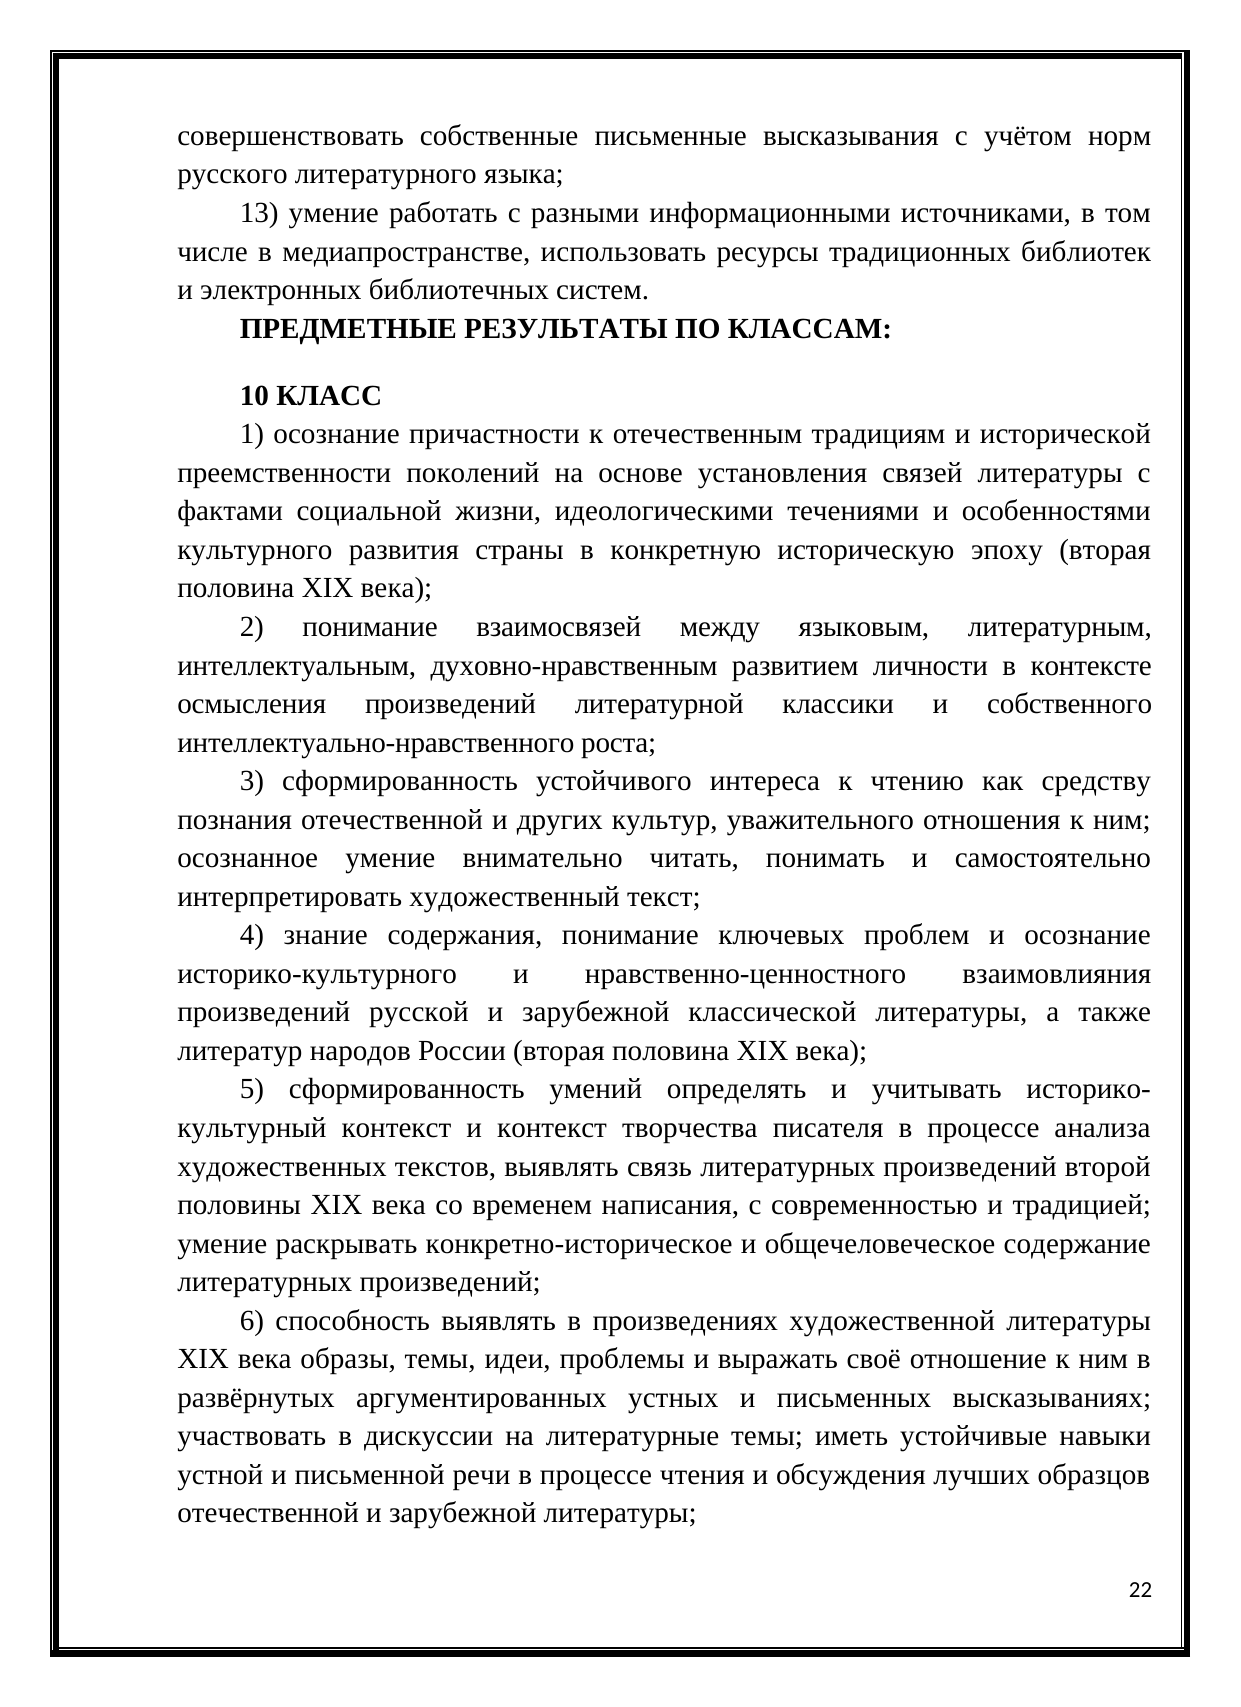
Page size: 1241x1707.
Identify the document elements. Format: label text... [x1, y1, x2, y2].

text 6) способность выявлять в произведениях художественной литературы XIX века образы, темы, идеи, проблемы и выражать своё отношение к ним в развёрнутых аргументированных устных и письменных высказываниях; участвовать в дискуссии на литературные темы; иметь устойчивые навыки устной и письменной речи в процессе чтения и обсуждения лучших образцов отечественной и зарубежной литературы; [177, 1303, 1152, 1529]
text 5) сформированность умений определять и учитывать историко-культурный контекст и контекст творчества писателя в процессе анализа художественных текстов, выявлять связь литературных произведений второй половины XIX века со временем написания, с современностью и традицией; умение раскрывать конкретно-историческое и общечеловеческое содержание литературных произведений; [177, 1072, 1152, 1298]
text 13) умение работать с разными информационными источниками, в том числе в медиапространстве, использовать ресурсы традиционных библиотек и электронных библиотечных систем. [177, 195, 1152, 306]
text 1) осознание причастности к отечественным традициям и исторической преемственности поколений на основе установления связей литературы с фактами социальной жизни, идеологическими течениями и особенностями культурного развития страны в конкретную историческую эпоху (вторая половина XIX века); [177, 416, 1152, 604]
text 10 КЛАСС [177, 378, 1152, 411]
text 3) сформированность устойчивого интереса к чтению как средству познания отечественной и других культур, уважительного отношения к ним; осознанное умение внимательно читать, понимать и самостоятельно интерпретировать художественный текст; [177, 763, 1152, 912]
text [177, 118, 1152, 190]
text ПРЕДМЕТНЫЕ РЕЗУЛЬТАТЫ ПО КЛАССАМ: [177, 311, 1152, 344]
text 4) знание содержания, понимание ключевых проблем и осознание историко-культурного и нравственно-ценностного взаимовлияния произведений русской и зарубежной классической литературы, а также литератур народов России (вторая половина XIX века); [177, 917, 1152, 1067]
text 2) понимание взаимосвязей между языковым, литературным, интеллектуальным, духовно-нравственным развитием личности в контексте осмысления произведений литературной классики и собственного интеллектуально-нравственного роста; [177, 609, 1152, 758]
